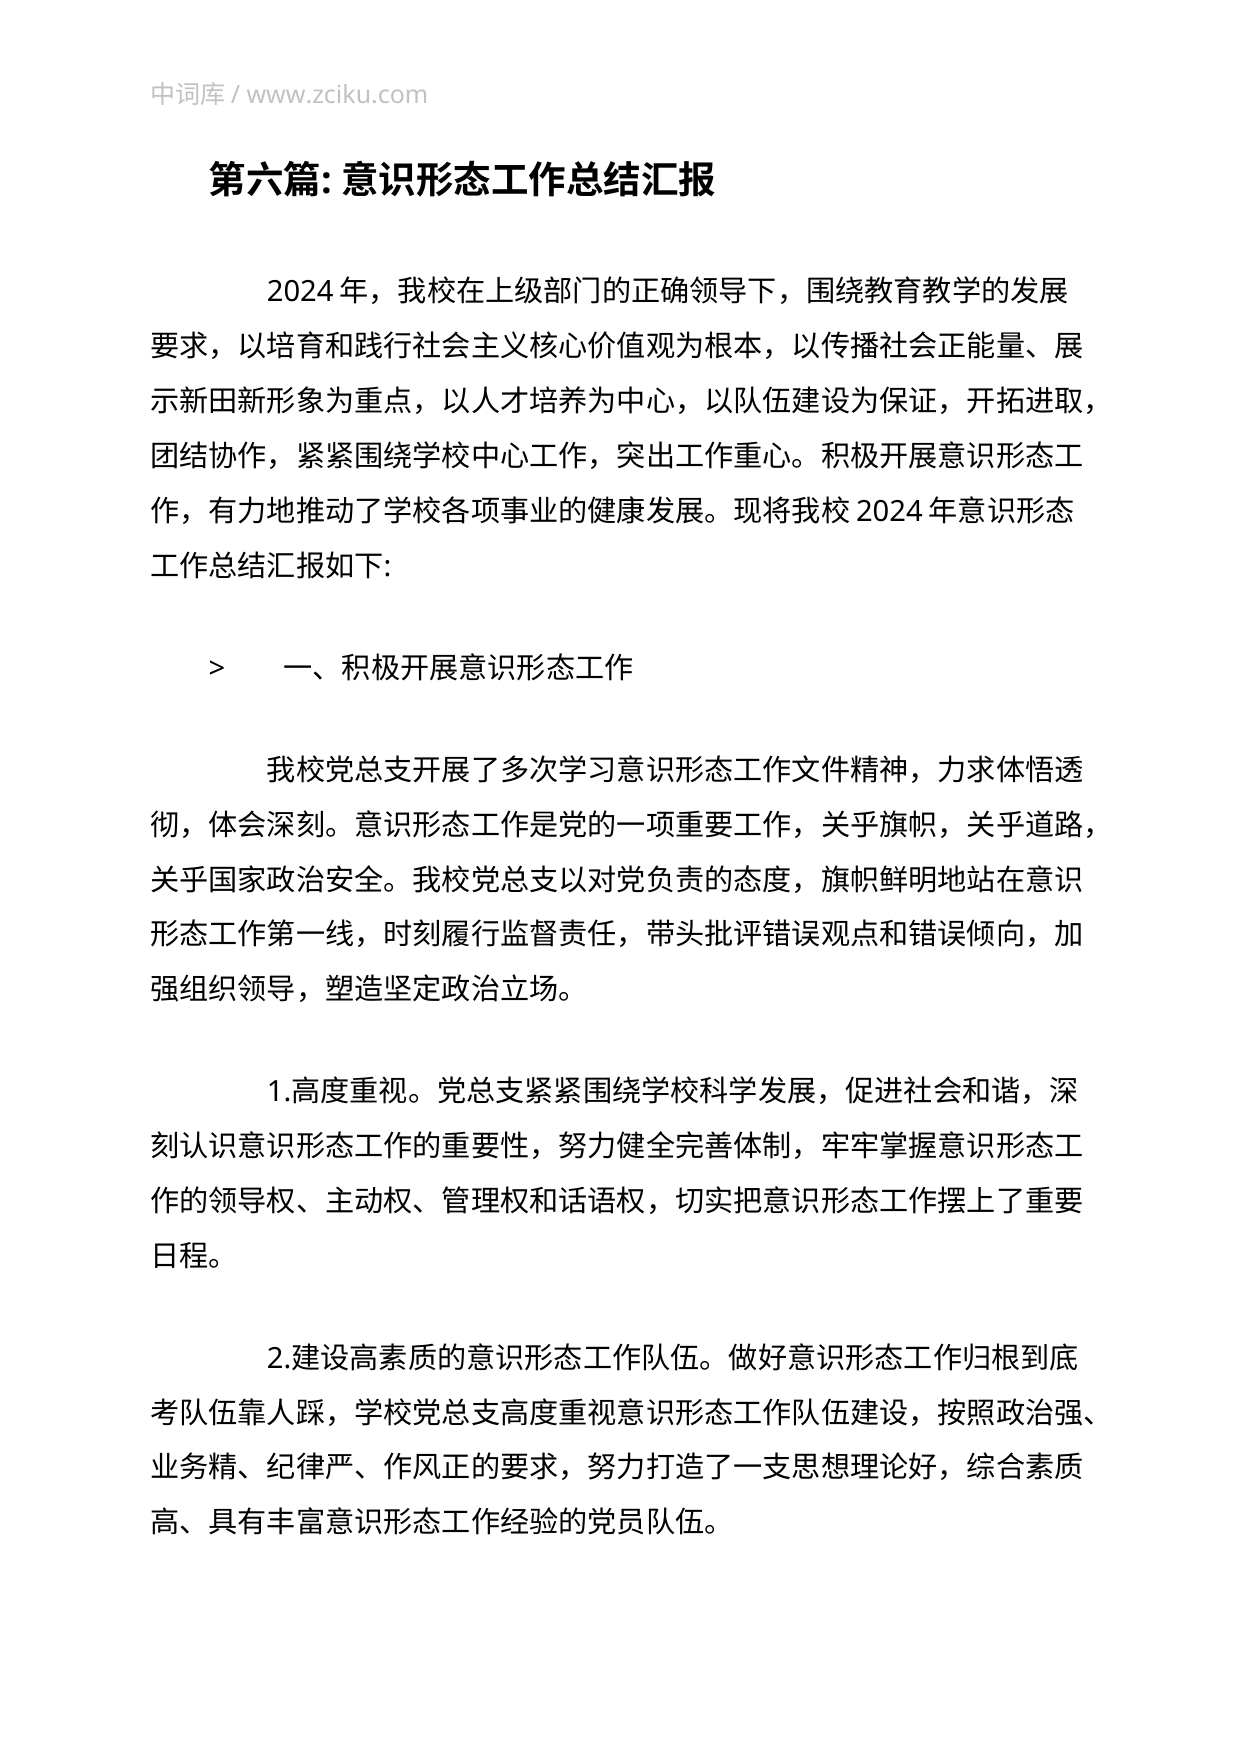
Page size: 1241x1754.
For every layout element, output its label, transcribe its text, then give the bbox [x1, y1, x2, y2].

text 2024年，我校在上级部门的正确领导下，围绕教育教学的发展要求，以培育和践行社会主义核心价值观为根本，以传播社会正能量、展示新田新形象为重点，以人才培养为中心，以队伍建设为保证，开拓进取，团结协作，紧紧围绕学校中心工作，突出工作重心。积极开展意识形态工作，有力地推动了学校各项事业的健康发展。现将我校2024年意识形态工作总结汇报如下: [150, 268, 1090, 585]
text 2.建设高素质的意识形态工作队伍。做好意识形态工作归根到底考队伍靠人踩，学校党总支高度重视意识形态工作队伍建设，按照政治强、业务精、纪律严、作风正的要求，努力打造了一支思想理论好，综合素质高、具有丰富意识形态工作经验的党员队伍。 [150, 1334, 1090, 1541]
text 1.高度重视。党总支紧紧围绕学校科学发展，促进社会和谐，深刻认识意识形态工作的重要性，努力健全完善体制，牢牢掌握意识形态工作的领导权、主动权、管理权和话语权，切实把意识形态工作摆上了重要日程。 [150, 1068, 1090, 1275]
text 我校党总支开展了多次学习意识形态工作文件精神，力求体悟透彻，体会深刻。意识形态工作是党的一项重要工作，关乎旗帜，关乎道路，关乎国家政治安全。我校党总支以对党负责的态度，旗帜鲜明地站在意识形态工作第一线，时刻履行监督责任，带头批评错误观点和错误倾向，加强组织领导，塑造坚定政治立场。 [150, 746, 1090, 1008]
text > 一、积极开展意识形态工作 [150, 644, 1090, 687]
text 第六篇: 意识形态工作总结汇报 [150, 150, 1090, 204]
